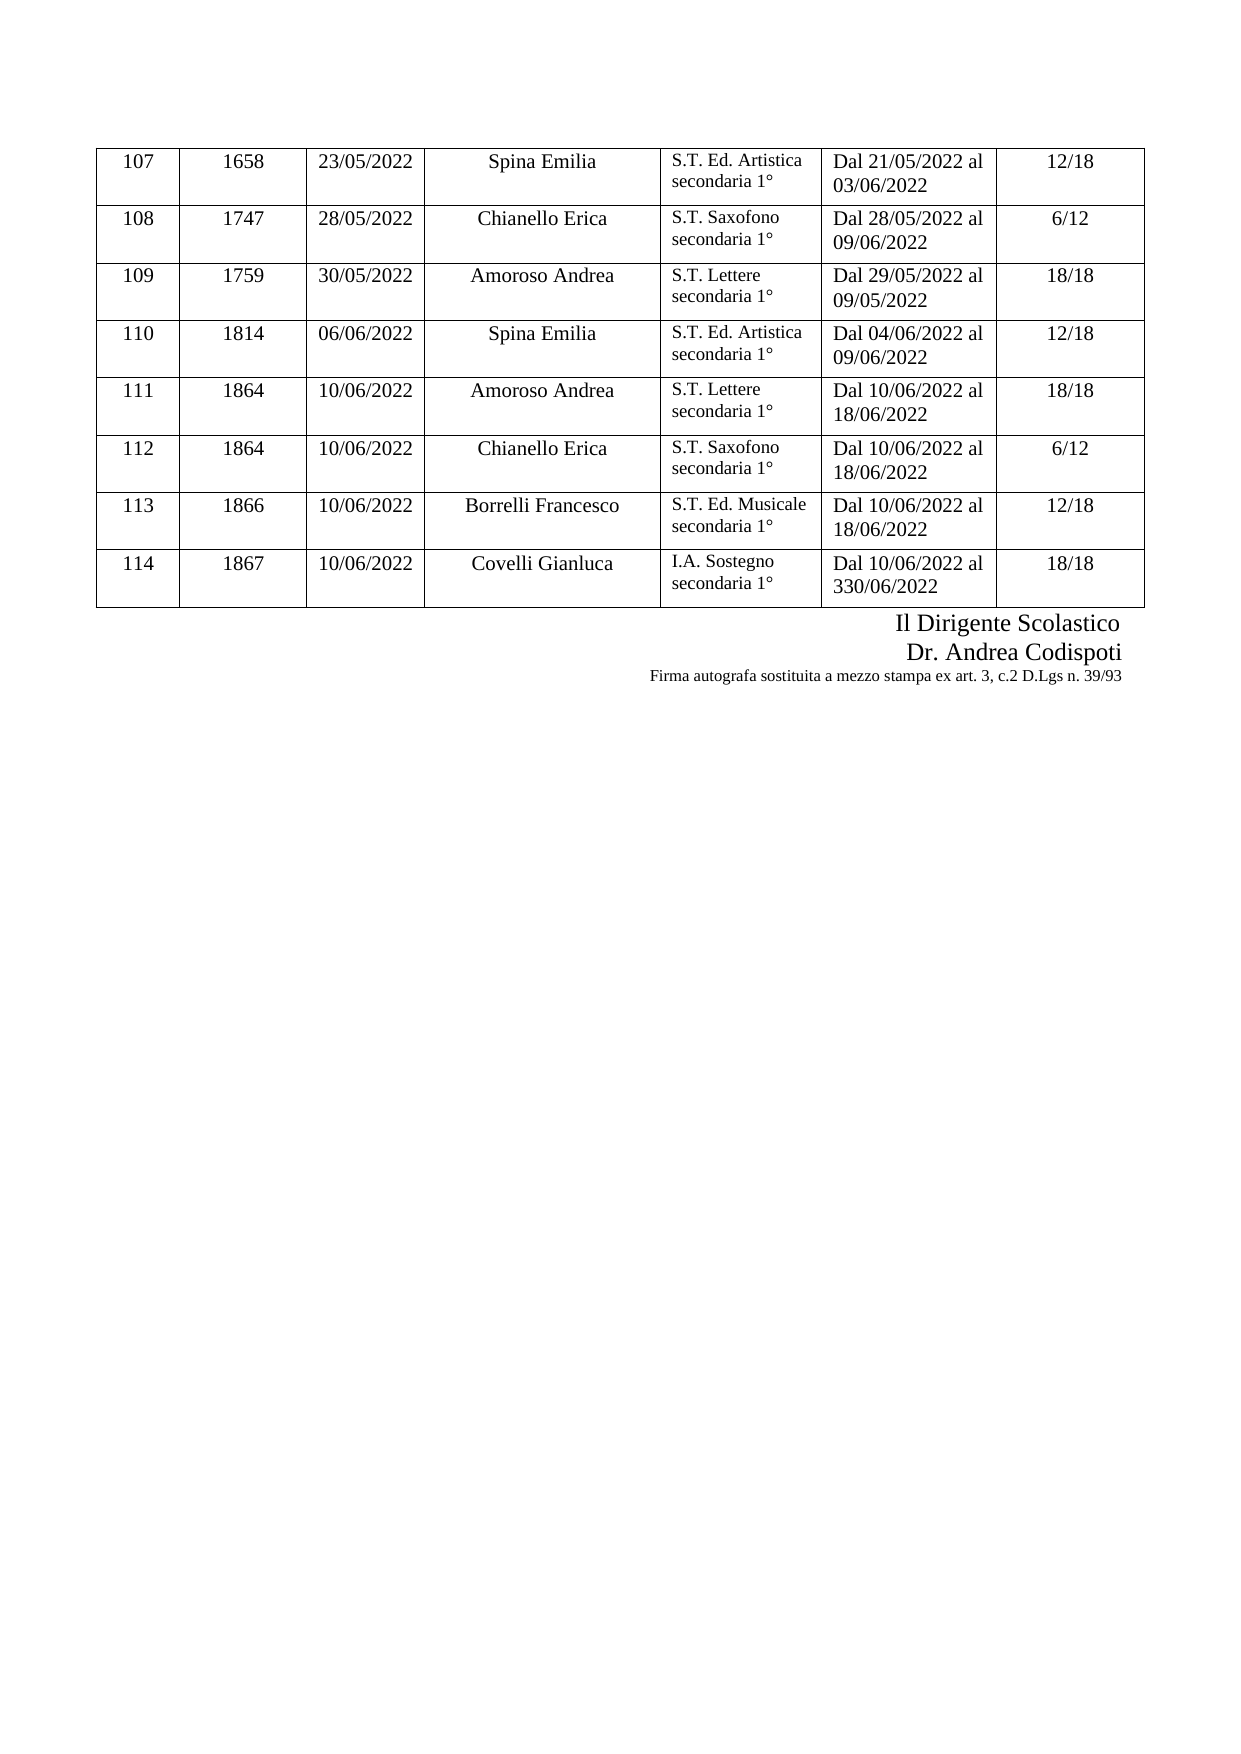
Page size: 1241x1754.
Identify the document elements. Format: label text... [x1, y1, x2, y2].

table_cell S.T. Saxofono secondaria 1° [661, 436, 821, 492]
table_cell Dal 29/05/2022 al 09/05/2022 [822, 264, 996, 320]
table_cell 113 [97, 493, 179, 549]
table_cell Amoroso Andrea [425, 378, 660, 434]
table_cell S.T. Ed. Musicale secondaria 1° [661, 493, 821, 549]
table_cell 1864 [180, 378, 306, 434]
table_cell Chianello Erica [425, 206, 660, 262]
table_cell Chianello Erica [425, 436, 660, 492]
table_cell 28/05/2022 [307, 206, 424, 262]
table_cell 110 [97, 321, 179, 377]
table_cell Amoroso Andrea [425, 264, 660, 320]
text Il Dirigente Scolastico [856, 608, 1122, 637]
table_cell Covelli Gianluca [425, 550, 660, 607]
table_cell 107 [97, 149, 179, 205]
table_cell S.T. Saxofono secondaria 1° [661, 206, 821, 262]
table_cell 06/06/2022 [307, 321, 424, 377]
table_cell 1866 [180, 493, 306, 549]
table_cell 12/18 [997, 493, 1144, 549]
table_cell 109 [97, 264, 179, 320]
table_cell Borrelli Francesco [425, 493, 660, 549]
table_cell 1867 [180, 550, 306, 607]
table_cell 1864 [180, 436, 306, 492]
table_cell 1814 [180, 321, 306, 377]
table_cell Spina Emilia [425, 321, 660, 377]
table_cell 108 [97, 206, 179, 262]
text Firma autografa sostituita a mezzo stampa ex art. 3, c.2 D.Lgs n. 39/93 [118, 665, 1122, 684]
table_cell 10/06/2022 [307, 550, 424, 607]
table_cell S.T. Lettere secondaria 1° [661, 264, 821, 320]
table_cell Dal 10/06/2022 al 18/06/2022 [822, 436, 996, 492]
table_cell 12/18 [997, 321, 1144, 377]
text Dr. Andrea Codispoti [118, 637, 1122, 665]
table_cell 23/05/2022 [307, 149, 424, 205]
table_cell I.A. Sostegno secondaria 1° [661, 550, 821, 607]
table_cell S.T. Lettere secondaria 1° [661, 378, 821, 434]
table_cell Dal 10/06/2022 al 18/06/2022 [822, 493, 996, 549]
table_cell 111 [97, 378, 179, 434]
table_cell S.T. Ed. Artistica secondaria 1° [661, 149, 821, 205]
table_cell 1658 [180, 149, 306, 205]
table_cell 1747 [180, 206, 306, 262]
table_cell Dal 10/06/2022 al 330/06/2022 [822, 550, 996, 607]
table_cell 18/18 [997, 264, 1144, 320]
table_cell Dal 28/05/2022 al 09/06/2022 [822, 206, 996, 262]
table_cell S.T. Ed. Artistica secondaria 1° [661, 321, 821, 377]
table_cell 10/06/2022 [307, 378, 424, 434]
table_cell 18/18 [997, 550, 1144, 607]
table_cell Spina Emilia [425, 149, 660, 205]
table_cell 6/12 [997, 436, 1144, 492]
table_cell Dal 04/06/2022 al 09/06/2022 [822, 321, 996, 377]
table_cell Dal 10/06/2022 al 18/06/2022 [822, 378, 996, 434]
table_cell 1759 [180, 264, 306, 320]
table_cell 6/12 [997, 206, 1144, 262]
table_cell 18/18 [997, 378, 1144, 434]
table_cell 112 [97, 436, 179, 492]
table_cell Dal 21/05/2022 al 03/06/2022 [822, 149, 996, 205]
table_cell 10/06/2022 [307, 493, 424, 549]
table_cell 10/06/2022 [307, 436, 424, 492]
table_cell 30/05/2022 [307, 264, 424, 320]
table_cell 12/18 [997, 149, 1144, 205]
table_cell 114 [97, 550, 179, 607]
